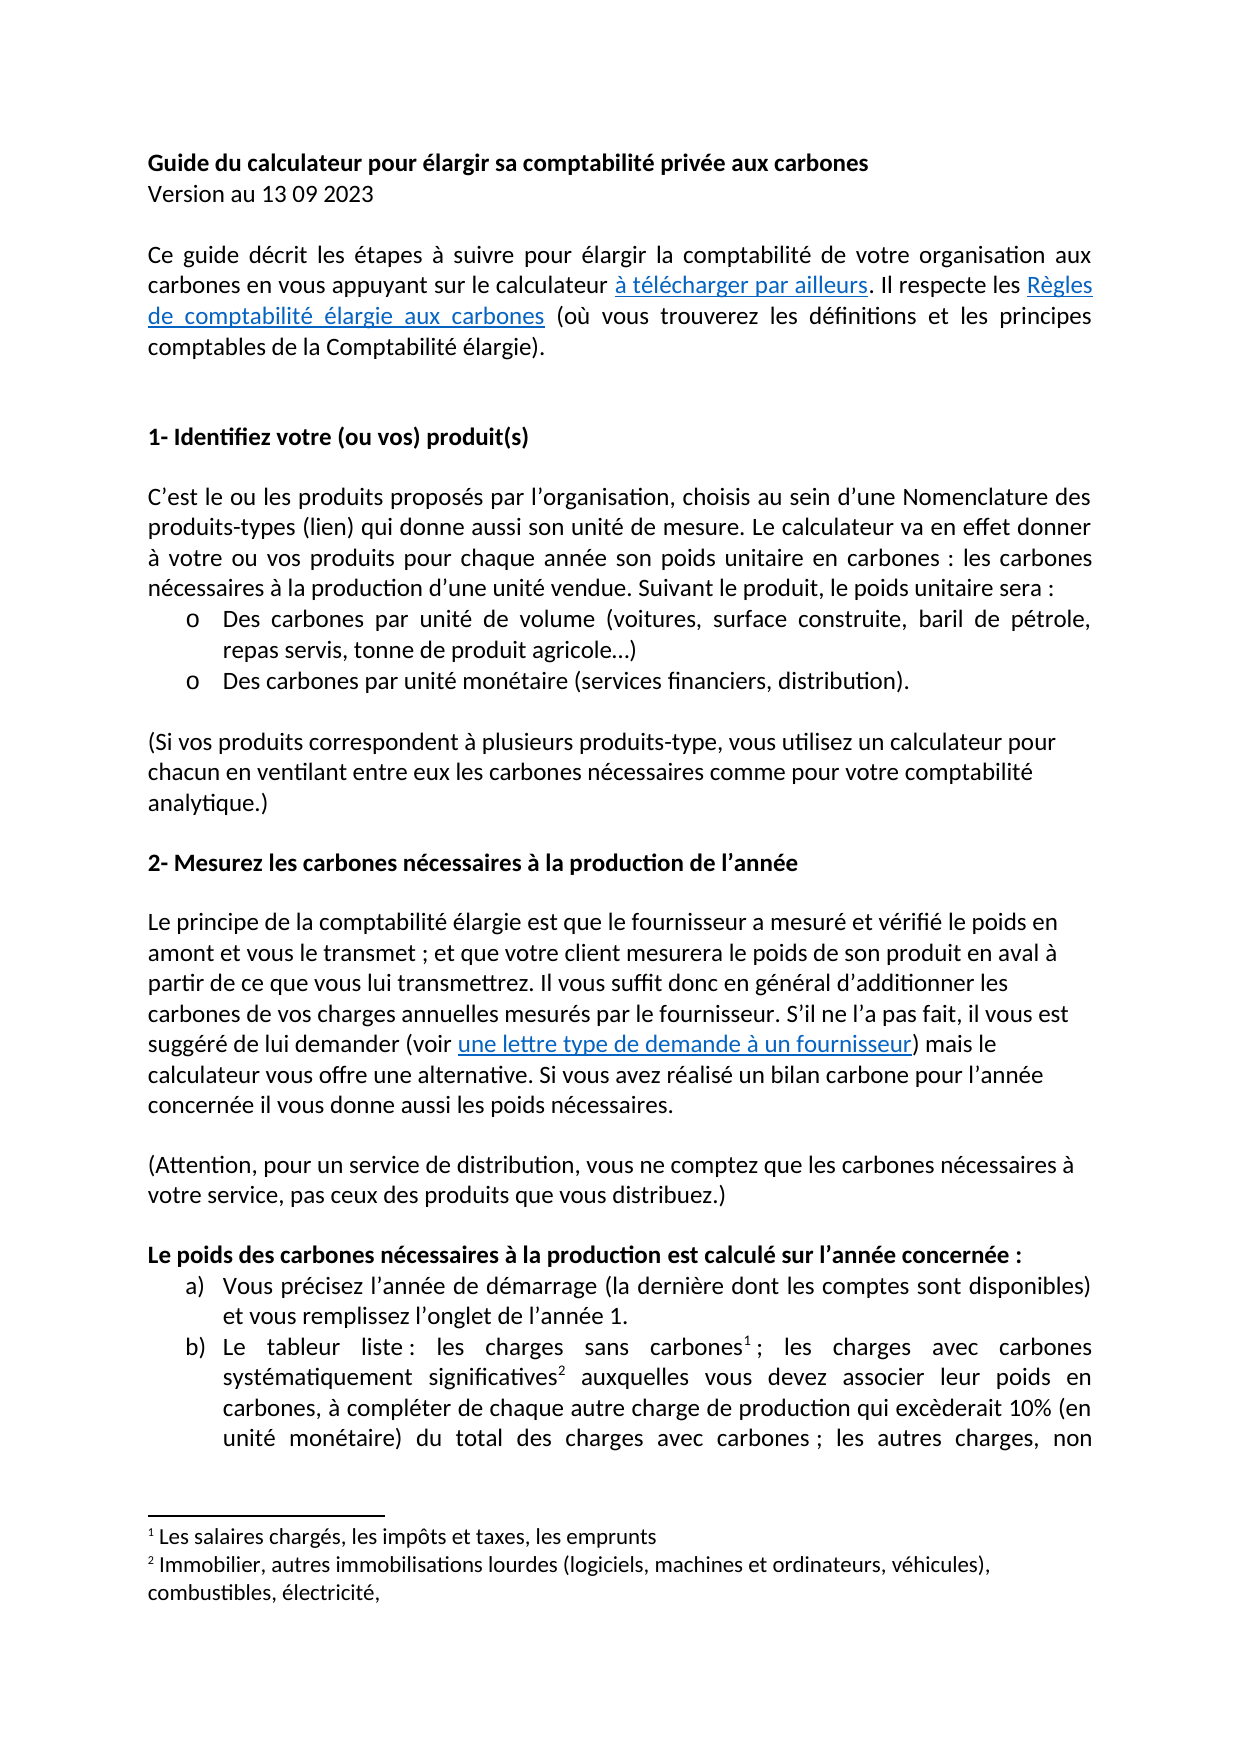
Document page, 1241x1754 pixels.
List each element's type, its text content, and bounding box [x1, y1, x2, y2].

text 1- Identifiez votre (ou vos) produit(s) [148, 421, 1093, 451]
list Des carbones par unité monétaire (services financiers, distribution). [185, 665, 1093, 697]
text Le poids des carbones nécessaires à la production est calculé sur l’année concernée : [148, 1239, 1093, 1270]
text Ce guide décrit les étapes à suivre pour élargir la comptabilité de votre organisation aux carbones en vous appuyant sur le calculateur à télécharger par ailleurs. Il respecte les Règles de comptabilité élargie aux carbones (où vous trouverez les définitions et les principes comptables de la Comptabilité élargie). [148, 239, 1093, 361]
text Guide du calculateur pour élargir sa comptabilité privée aux carbones [148, 148, 1093, 178]
text 2- Mesurez les carbones nécessaires à la production de l’année [148, 847, 1093, 877]
text C’est le ou les produits proposés par l’organisation, choisis au sein d’une Nomenclature des produits-types (lien) qui donne aussi son unité de mesure. Le calculateur va en effet donner à votre ou vos produits pour chaque année son poids unitaire en carbones : les carbones nécessaires à la production d’une unité vendue. Suivant le produit, le poids unitaire sera : [148, 481, 1093, 603]
text Version au 13 09 2023 [148, 178, 1093, 209]
text (Si vos produits correspondent à plusieurs produits-type, vous utilisez un calculateur pour chacun en ventilant entre eux les carbones nécessaires comme pour votre comptabilité analytique.) [148, 726, 1093, 817]
text Le principe de la comptabilité élargie est que le fournisseur a mesuré et vérifié le poids en amont et vous le transmet ; et que votre client mesurera le poids de son produit en aval à partir de ce que vous lui transmettrez. Il vous suffit donc en général d’additionner les carbones de vos charges annuelles mesurés par le fournisseur. S’il ne l’a pas fait, il vous est suggéré de lui demander (voir une lettre type de demande à un fournisseur) mais le calculateur vous offre une alternative. Si vous avez réalisé un bilan carbone pour l’année concernée il vous donne aussi les poids nécessaires. [148, 906, 1093, 1120]
list Des carbones par unité de volume (voitures, surface construite, baril de pétrole, repas servis, tonne de produit agricole…) [185, 603, 1093, 665]
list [185, 1331, 1093, 1453]
list Vous précisez l’année de démarrage (la dernière dont les comptes sont disponibles) et vous remplissez l’onglet de l’année 1. [185, 1270, 1093, 1331]
text (Attention, pour un service de distribution, vous ne comptez que les carbones nécessaires à votre service, pas ceux des produits que vous distribuez.) [148, 1149, 1093, 1210]
